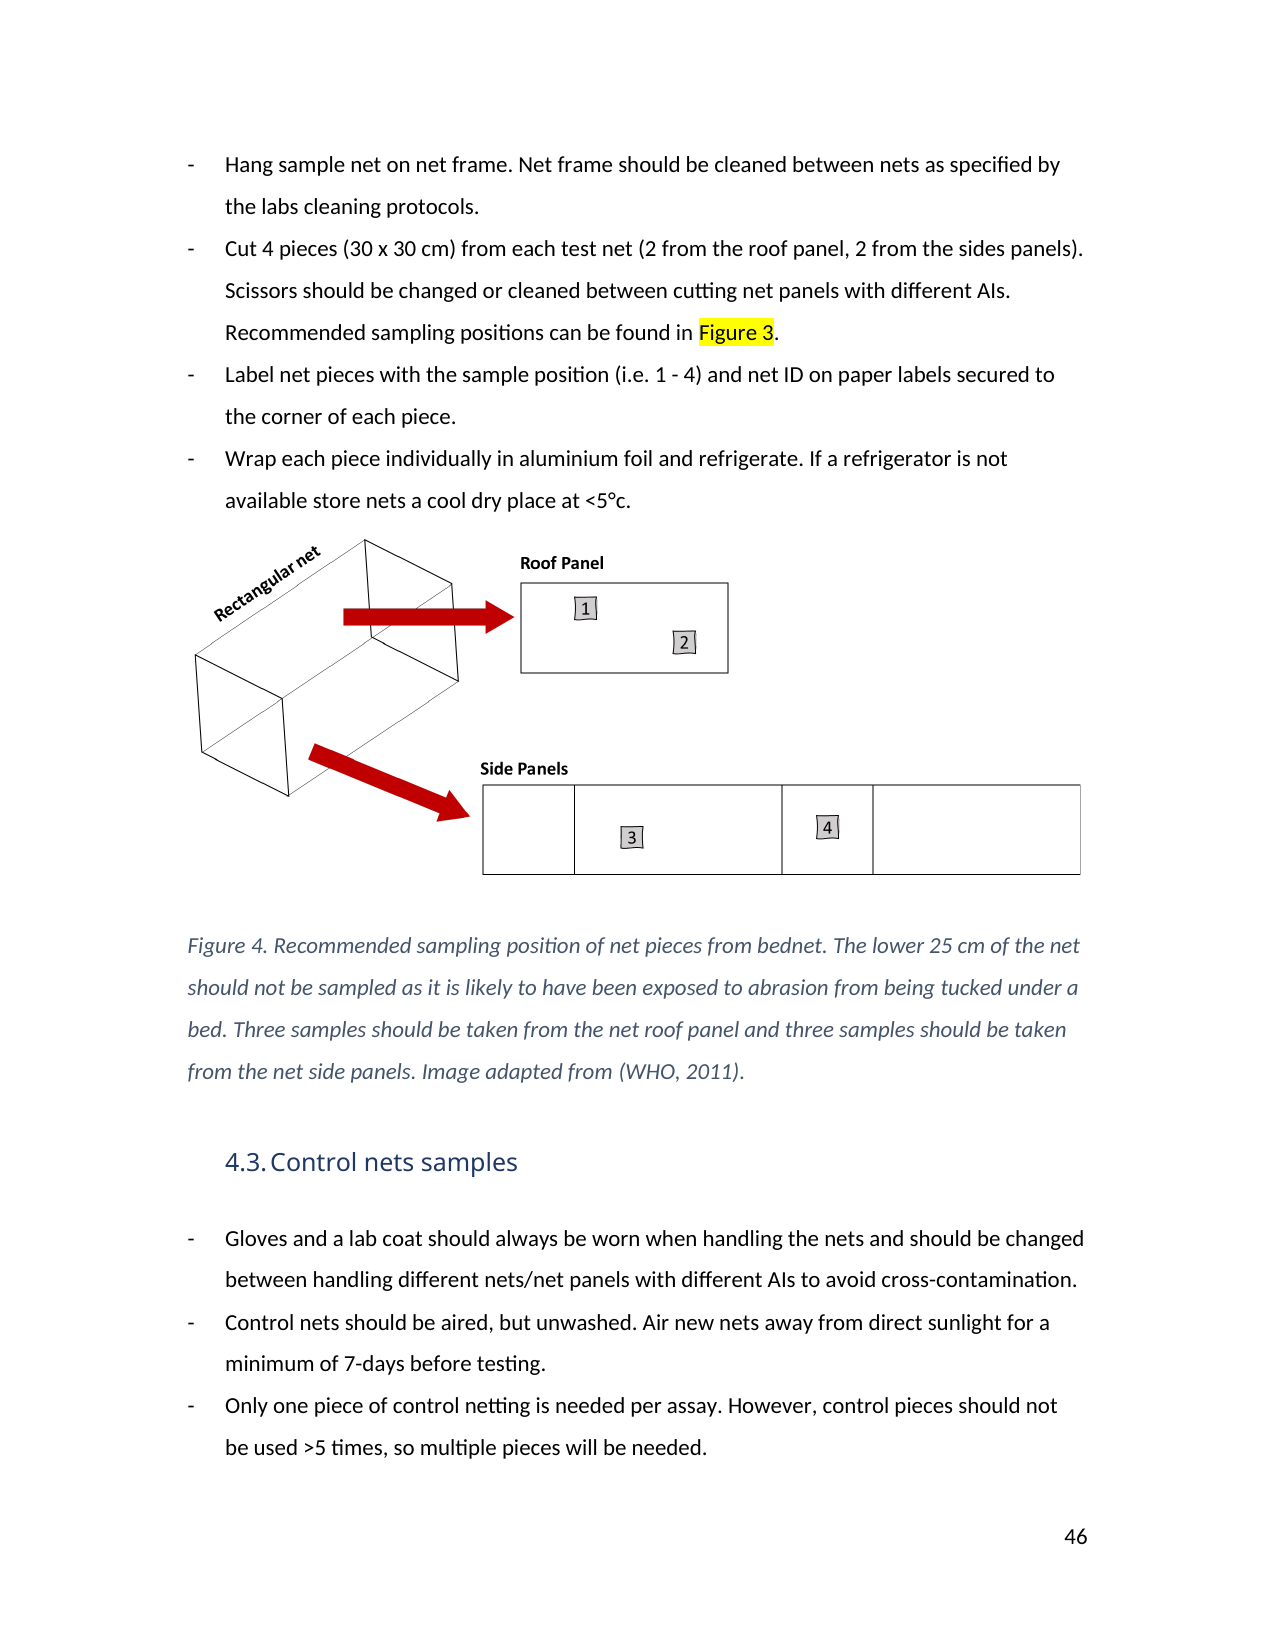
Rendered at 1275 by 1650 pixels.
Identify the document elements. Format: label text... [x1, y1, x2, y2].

picture [194, 527, 1081, 875]
list Hang sample net on net frame. Net frame should be cleaned between nets as specified by the labs cleaning protocols. [187, 150, 1087, 220]
list Gloves and a lab coat should always be worn when handling the nets and should be changed between handling different nets/net panels with different AIs to avoid cross-contamination. [187, 1224, 1087, 1294]
list Wrap each piece individually in aluminium foil and refrigerate. If a refrigerator is not available store nets a cool dry place at <5°c. [187, 444, 1087, 514]
list Label net pieces with the sample position (i.e. 1 - 4) and net ID on paper labels secured to the corner of each piece. [187, 360, 1087, 430]
text Figure 1. Recommended sampling position of net pieces from bednet. The lower 25 cm of the net should not be sampled as it is likely to have been exposed to abrasion from being tucked under a bed. Three samples should be taken from the net roof panel and three samples should be taken from the net side panels. Image adapted from . [187, 931, 1087, 1085]
list Only one piece of control netting is needed per assay. However, control pieces should not be used >5 times, so multiple pieces will be needed. [187, 1392, 1087, 1462]
list Control nets samples [225, 1145, 1087, 1179]
list Control nets should be aired, but unwashed. Air new nets away from direct sunlight for a minimum of 7-days before testing. [187, 1308, 1087, 1378]
